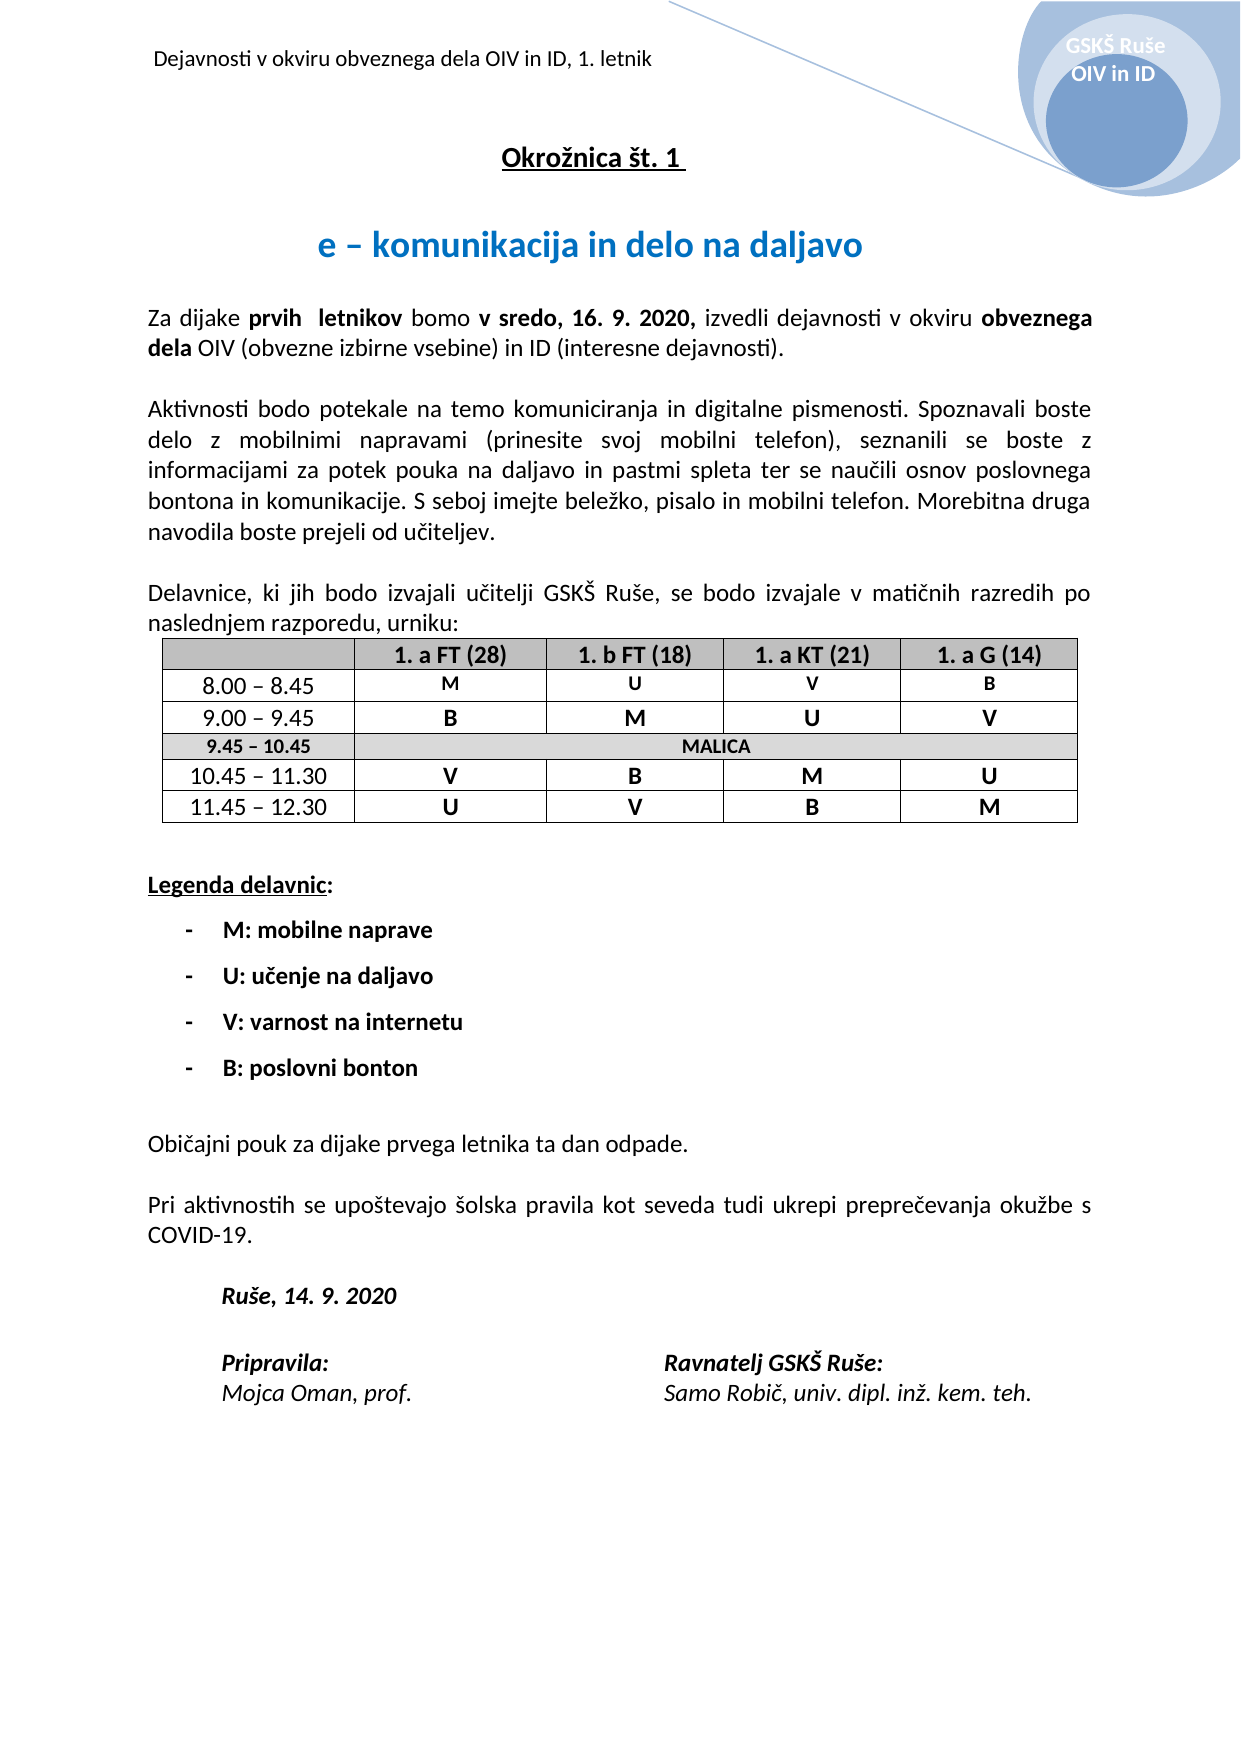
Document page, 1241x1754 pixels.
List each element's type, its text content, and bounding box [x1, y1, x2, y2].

table_header 1. a G (14) [901, 639, 1077, 669]
table_cell U [724, 702, 900, 732]
table_cell M [547, 702, 723, 732]
table_cell U [547, 670, 723, 701]
table_header [163, 639, 354, 669]
table_cell B [901, 670, 1077, 701]
list M: mobilne naprave [185, 914, 1093, 945]
table_cell 11.45 – 12.30 [163, 791, 354, 822]
table_header 1. a KT (21) [724, 639, 900, 669]
text Mojca Oman, prof. Samo Robič, univ. dipl. inž. kem. teh. [148, 1377, 1093, 1408]
table_cell V [724, 670, 900, 701]
table_cell 10.45 – 11.30 [163, 760, 354, 790]
table_cell M [724, 760, 900, 790]
text e – komunikacija in delo na daljavo [88, 221, 1093, 266]
table_cell 8.00 – 8.45 [163, 670, 354, 701]
text Pri aktivnostih se upoštevajo šolska pravila kot seveda tudi ukrepi preprečevanja okužbe s COVID-19. [148, 1189, 1093, 1250]
table_cell B [355, 702, 546, 732]
table_cell V [355, 760, 546, 790]
text Legenda delavnic: [148, 869, 1093, 899]
list B: poslovni bonton [185, 1052, 1093, 1082]
text Aktivnosti bodo potekale na temo komuniciranja in digitalne pismenosti. Spoznavali boste delo z mobilnimi napravami (prinesite svoj mobilni telefon), seznanili se boste z informacijami za potek pouka na daljavo in pastmi spleta ter se naučili osnov poslovnega bontona in komunikacije. S seboj imejte beležko, pisalo in mobilni telefon. Morebitna druga navodila boste prejeli od učiteljev. [148, 393, 1093, 546]
table_cell 9.45 – 10.45 [163, 734, 354, 759]
table_header 1. b FT (18) [547, 639, 723, 669]
table_cell B [724, 791, 900, 822]
table_cell U [355, 791, 546, 822]
table_header 1. a FT (28) [355, 639, 546, 669]
table_cell M [355, 670, 546, 701]
text Pripravila: Ravnatelj GSKŠ Ruše: [148, 1347, 1093, 1377]
text Za dijake prvih letnikov bomo v sredo, 16. 9. 2020, izvedli dejavnosti v okviru obveznega dela OIV (obvezne izbirne vsebine) in ID (interesne dejavnosti). [148, 302, 1093, 363]
text Delavnice, ki jih bodo izvajali učitelji GSKŠ Ruše, se bodo izvajale v matičnih razredih po naslednjem razporedu, urniku: [148, 577, 1093, 638]
text Običajni pouk za dijake prvega letnika ta dan odpade. [148, 1128, 1093, 1158]
text Okrožnica št. 1 [88, 139, 1093, 175]
list V: varnost na internetu [185, 1006, 1093, 1036]
table_cell V [901, 702, 1077, 732]
table_cell U [901, 760, 1077, 790]
text Ruše, 14. 9. 2020 [148, 1281, 1093, 1311]
table_cell 9.00 – 9.45 [163, 702, 354, 732]
table_cell B [547, 760, 723, 790]
table_cell M [901, 791, 1077, 822]
list U: učenje na daljavo [185, 960, 1093, 991]
table_cell MALICA [355, 734, 1077, 759]
table_cell V [547, 791, 723, 822]
